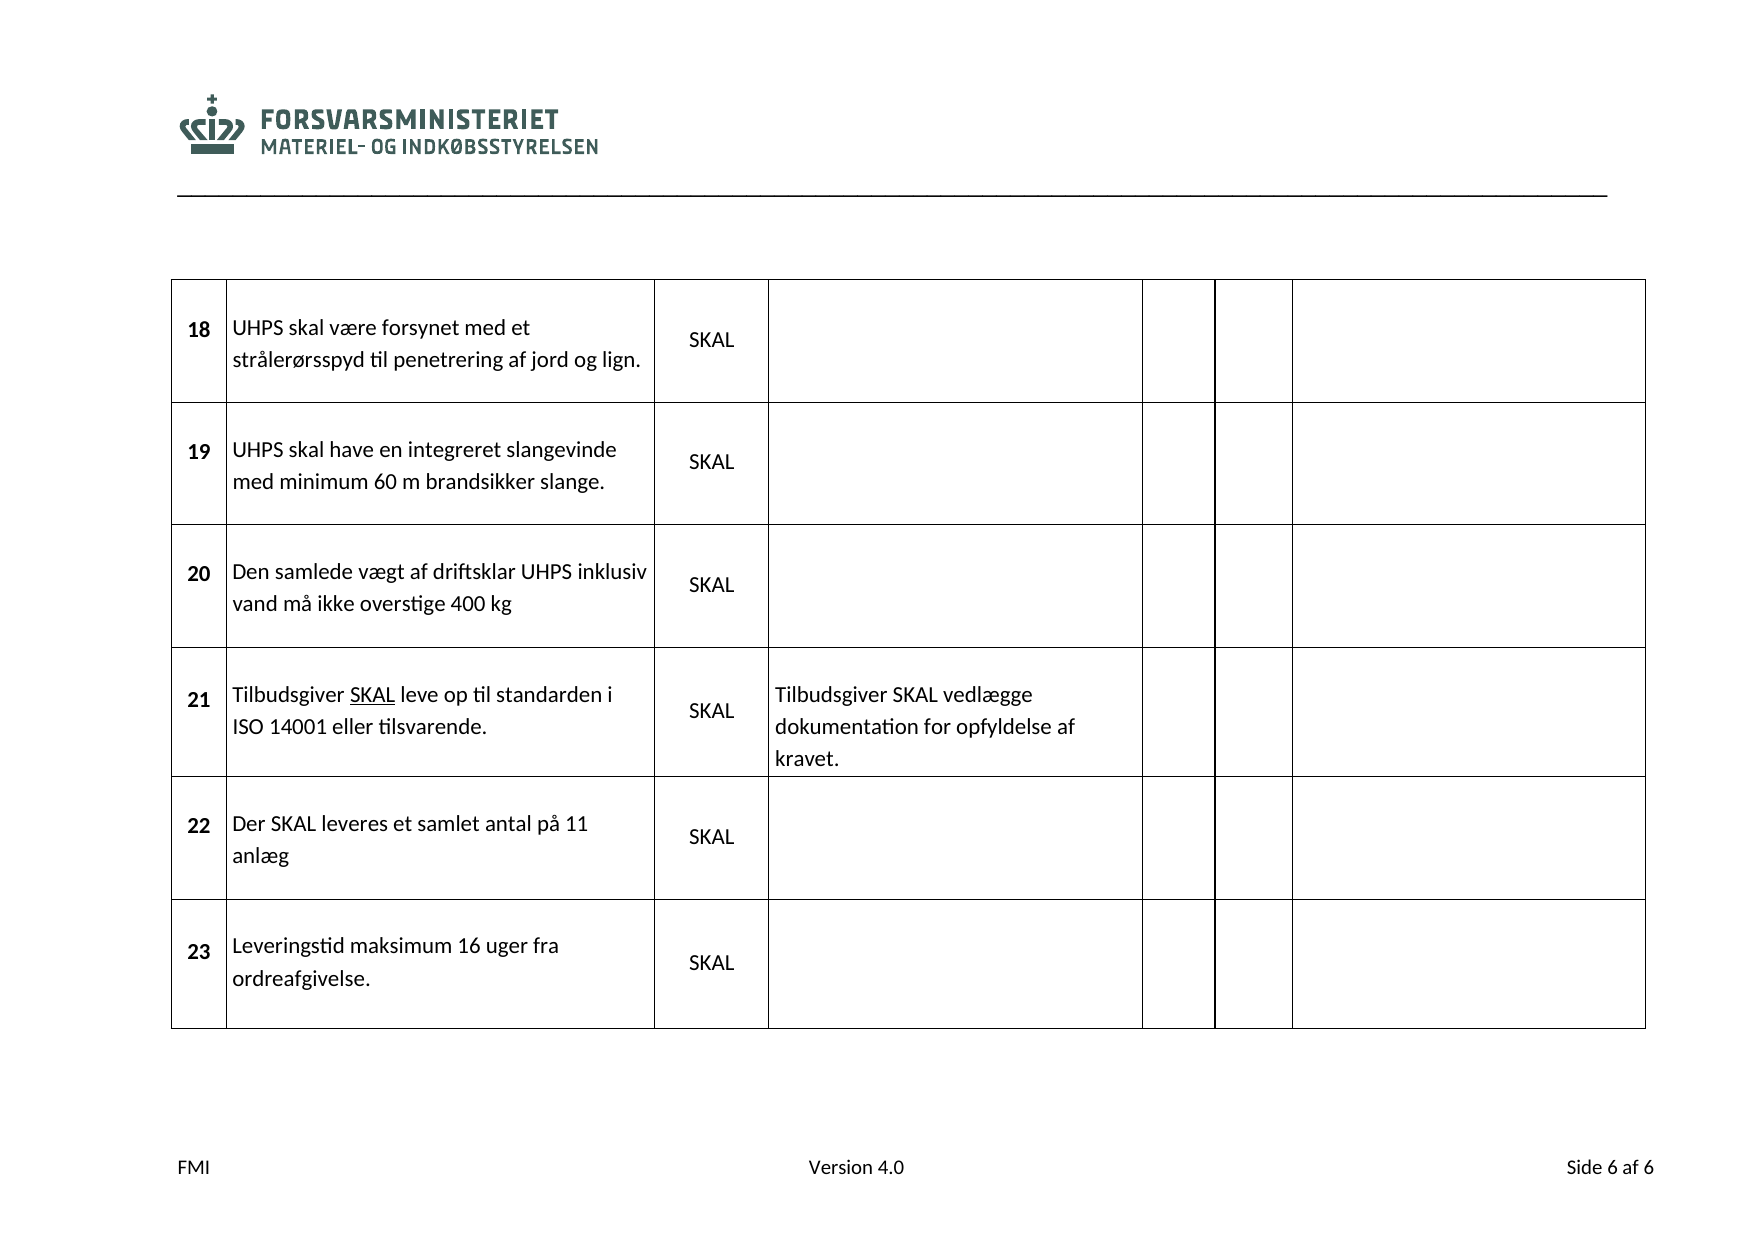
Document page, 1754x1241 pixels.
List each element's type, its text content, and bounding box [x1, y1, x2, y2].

table_cell [1216, 900, 1292, 1028]
table_cell SKAL [655, 280, 768, 402]
table_cell [769, 525, 1142, 647]
table_cell Tilbudsgiver SKAL vedlægge dokumentation for opfyldelse af kravet. [769, 648, 1142, 776]
table_cell [1293, 900, 1645, 1028]
table_cell 21 [172, 648, 226, 776]
table_cell [1143, 525, 1214, 647]
table_cell 22 [172, 777, 226, 898]
table_cell [1216, 403, 1292, 524]
table_cell 23 [172, 900, 226, 1028]
table_cell SKAL [655, 777, 768, 898]
table_cell Leveringstid maksimum 16 uger fra ordreafgivelse. [227, 900, 654, 1028]
table_cell [1293, 403, 1645, 524]
table_cell UHPS skal være forsynet med et strålerørsspyd til penetrering af jord og lign. [227, 280, 654, 402]
table_cell [1293, 280, 1645, 402]
table_cell Der SKAL leveres et samlet antal på 11 anlæg [227, 777, 654, 898]
table_cell [1216, 525, 1292, 647]
table_cell SKAL [655, 900, 768, 1028]
table_cell [1143, 403, 1214, 524]
table_cell SKAL [655, 403, 768, 524]
table_cell [1143, 648, 1214, 776]
table_cell Den samlede vægt af driftsklar UHPS inklusiv vand må ikke overstige 400 kg [227, 525, 654, 647]
table_cell [769, 280, 1142, 402]
table_cell [1143, 280, 1214, 402]
table_cell [1143, 900, 1214, 1028]
table_cell [769, 777, 1142, 898]
table_cell [769, 900, 1142, 1028]
table_cell [1143, 777, 1214, 898]
table_cell 18 [172, 280, 226, 402]
table_cell 19 [172, 403, 226, 524]
table_cell Tilbudsgiver SKAL leve op til standarden i ISO 14001 eller tilsvarende. [227, 648, 654, 776]
table_cell [1216, 777, 1292, 898]
table_cell [1293, 648, 1645, 776]
table_cell SKAL [655, 648, 768, 776]
table_cell SKAL [655, 525, 768, 647]
table_cell UHPS skal have en integreret slangevinde med minimum 60 m brandsikker slange. [227, 403, 654, 524]
table_cell [1293, 777, 1645, 898]
table_cell [1216, 648, 1292, 776]
table_cell 20 [172, 525, 226, 647]
table_cell [1216, 280, 1292, 402]
table_cell [1293, 525, 1645, 647]
table_cell [769, 403, 1142, 524]
